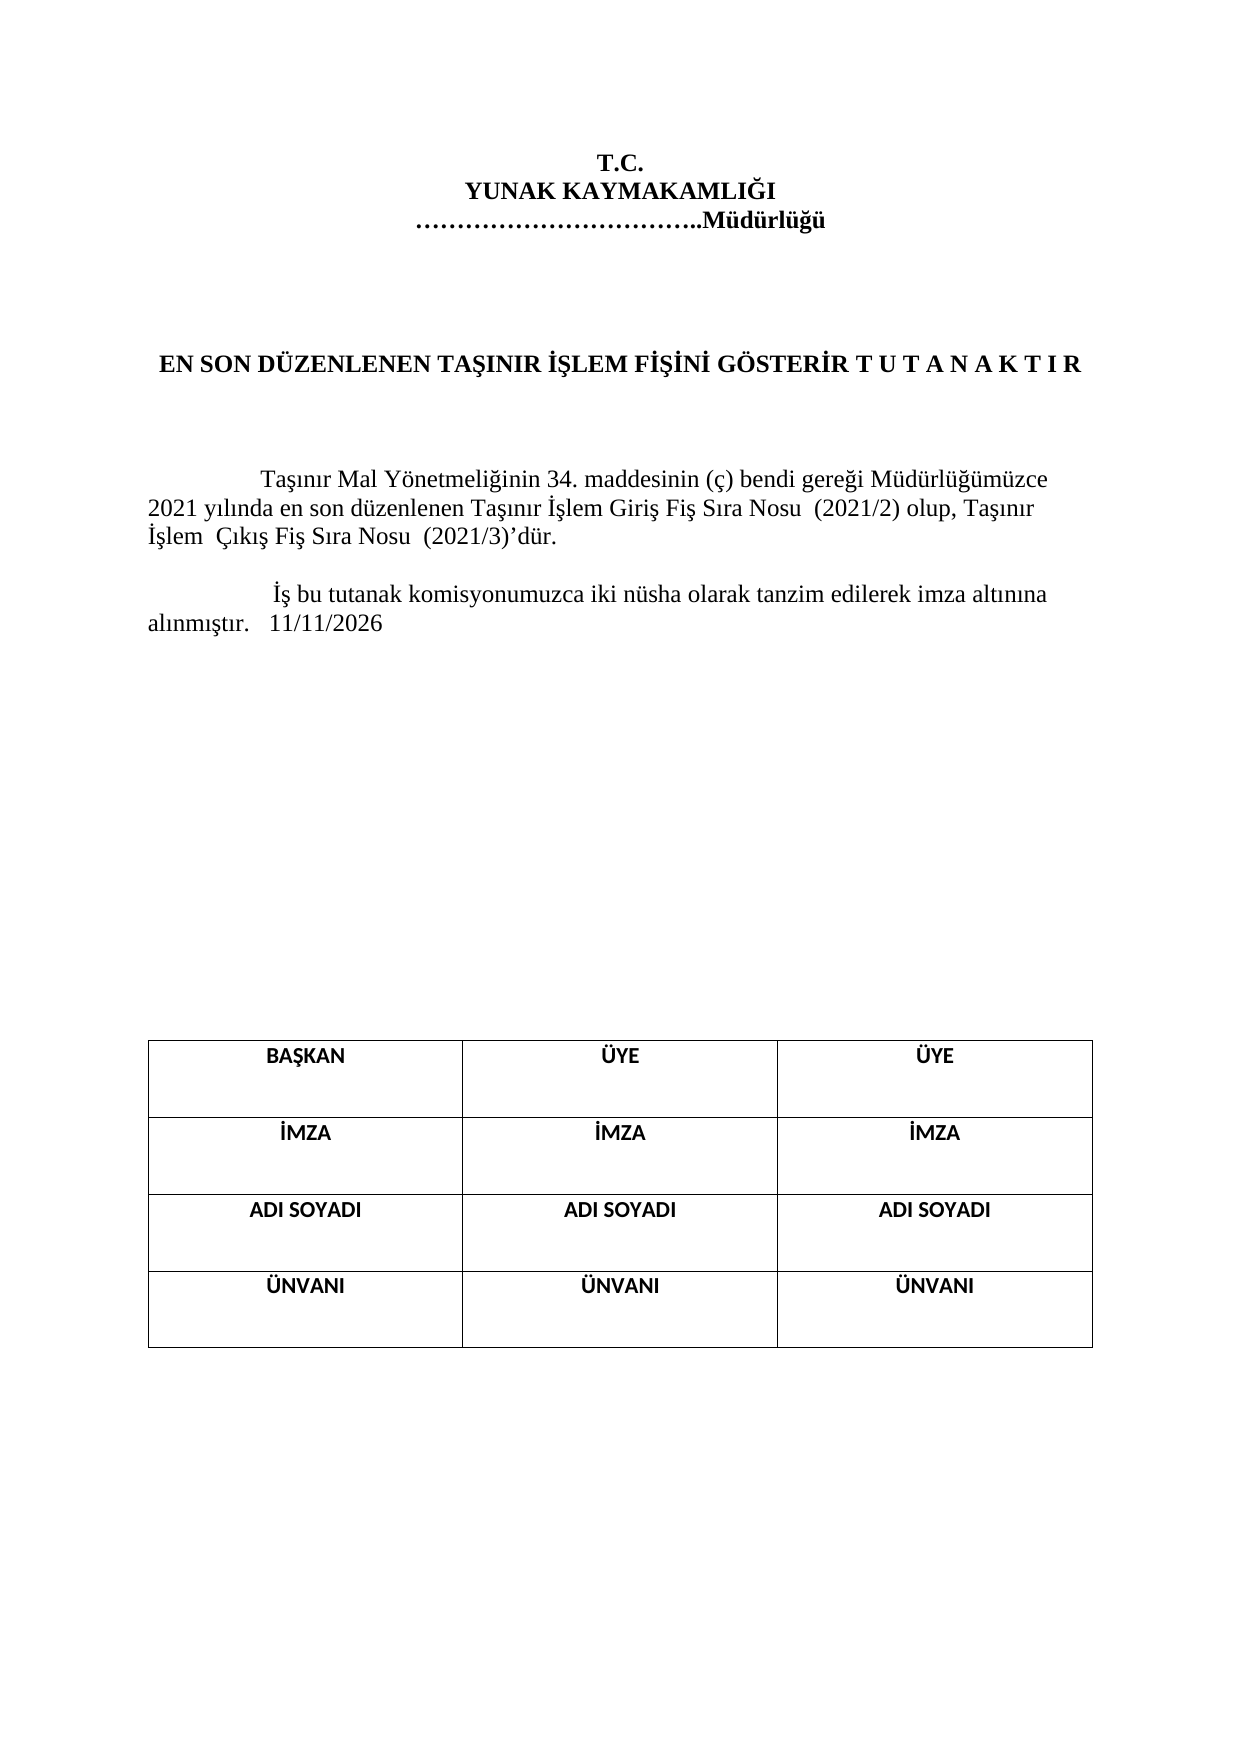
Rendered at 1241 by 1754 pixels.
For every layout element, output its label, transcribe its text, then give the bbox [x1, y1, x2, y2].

table_cell ÜNVANI [778, 1272, 1092, 1347]
text YUNAK KAYMAKAMLIĞI [148, 176, 1092, 205]
text İş bu tutanak komisyonumuzca iki nüsha olarak tanzim edilerek imza altınına alınmıştır. 28/12/2021 [148, 579, 1092, 636]
text Taşınır Mal Yönetmeliğinin 34. maddesinin (ç) bendi gereği Müdürlüğümüzce 2021 yılında en son düzenlenen Taşınır İşlem Giriş Fiş Sıra Nosu (2021/2) olup, Taşınır İşlem Çıkış Fiş Sıra Nosu (2021/3)’dür. [148, 464, 1092, 550]
table_cell ÜNVANI [149, 1272, 462, 1347]
table_cell ADI SOYADI [149, 1195, 462, 1271]
text EN SON DÜZENLENEN TAŞINIR İŞLEM FİŞİNİ GÖSTERİR T U T A N A K T I R [148, 349, 1092, 378]
table_cell İMZA [778, 1118, 1092, 1194]
table_header BAŞKAN [149, 1041, 462, 1117]
table_header ÜYE [778, 1041, 1092, 1117]
table_header ÜYE [463, 1041, 777, 1117]
text T.C. [148, 148, 1092, 176]
table_cell ADI SOYADI [463, 1195, 777, 1271]
table_cell İMZA [149, 1118, 462, 1194]
table_cell İMZA [463, 1118, 777, 1194]
table_cell ADI SOYADI [778, 1195, 1092, 1271]
text ……………………………..Müdürlüğü [148, 205, 1092, 234]
table_cell ÜNVANI [463, 1272, 777, 1347]
